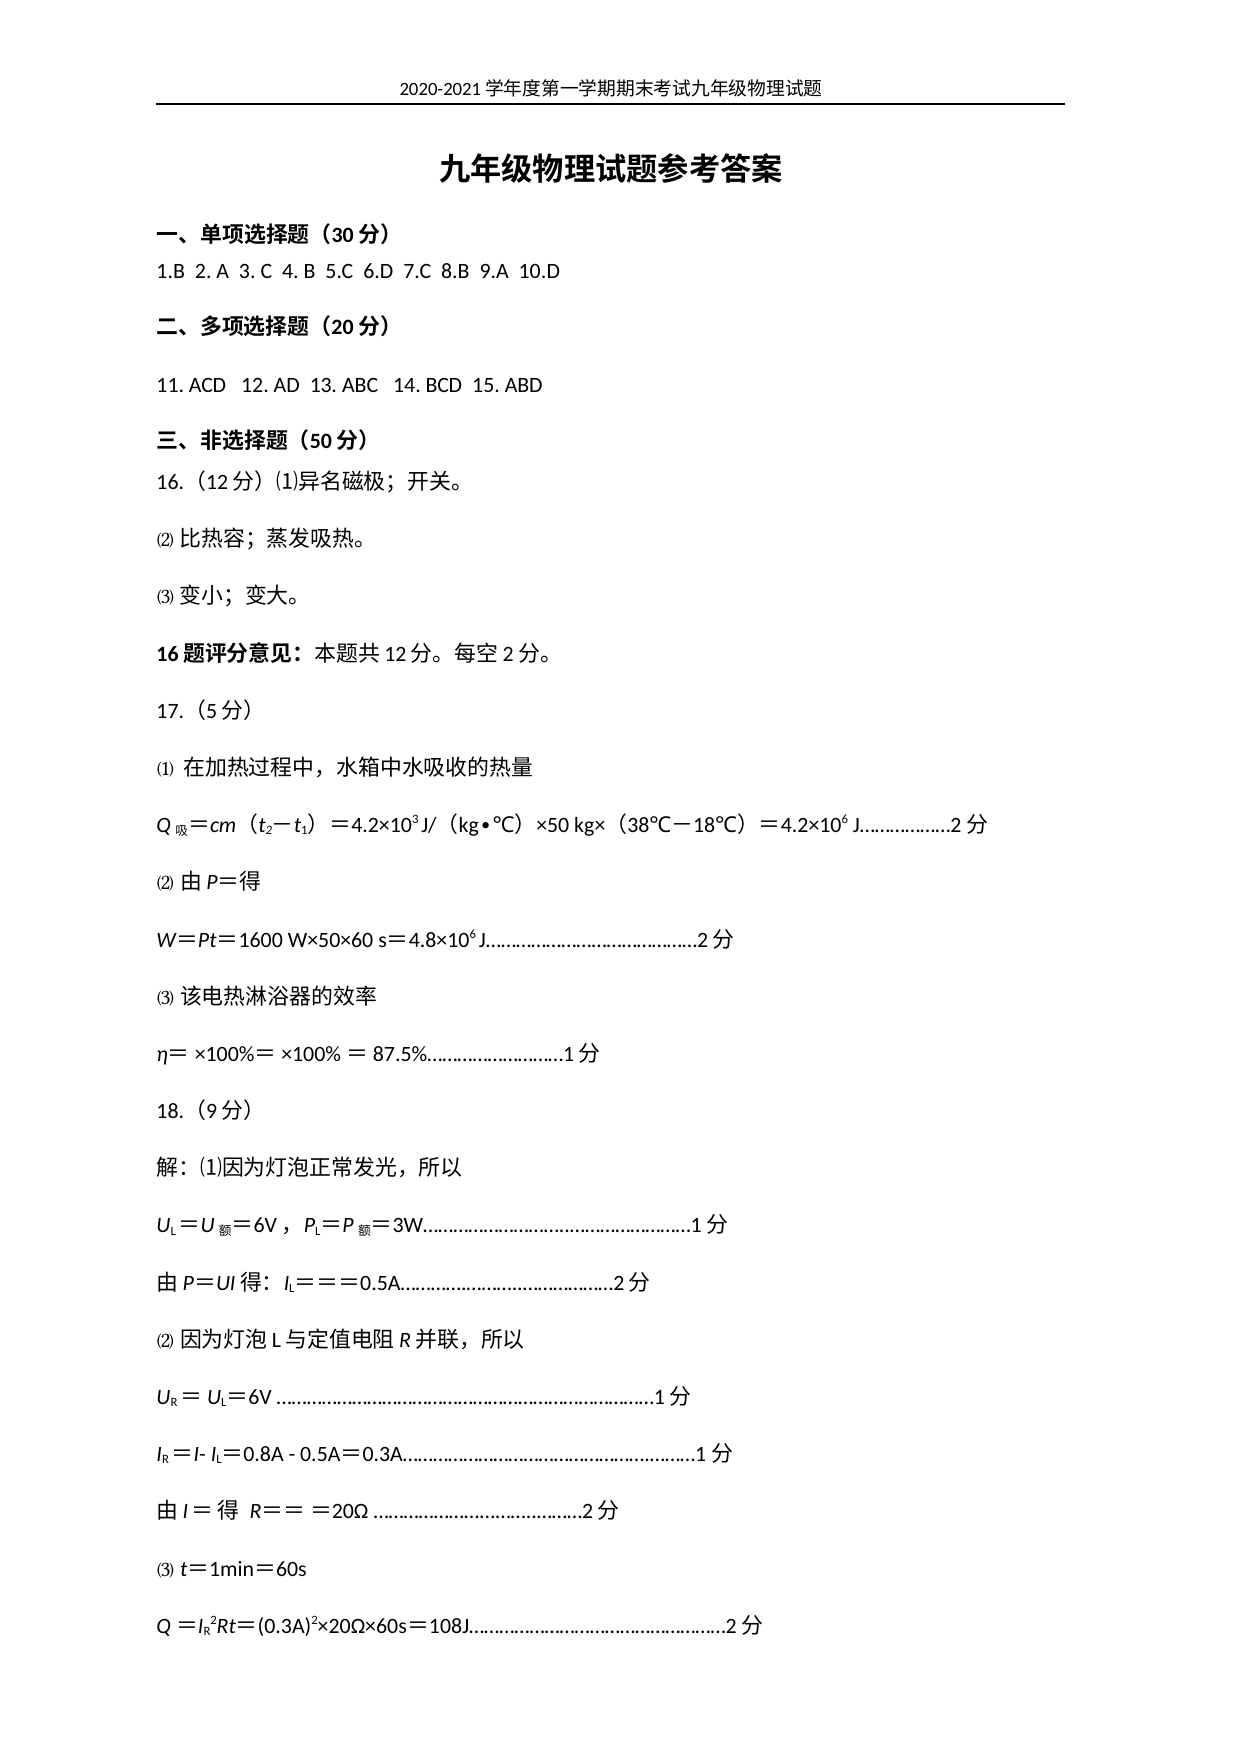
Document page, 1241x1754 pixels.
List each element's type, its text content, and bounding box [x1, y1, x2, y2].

text η＝ ×100%＝ ×100% ＝ 87.5%………………………1分 [156, 1036, 1065, 1068]
text 二、多项选择题（20分） [156, 309, 1065, 341]
text ⑶变小；变大。 [156, 578, 1065, 610]
text 1.B 2. A 3. C 4. B 5.C 6.D 7.C 8.B 9.A 10.D [156, 258, 1065, 284]
text UR ＝ UL＝6V …………………………………………………………………1分 [156, 1379, 1065, 1411]
text ⑶ 该电热淋浴器的效率 [156, 979, 1065, 1010]
text 16题评分意见：本题共12分。每空2分。 [156, 636, 1065, 667]
text 解：⑴因为灯泡正常发光，所以 [156, 1150, 1065, 1182]
text 九年级物理试题参考答案 [156, 144, 1065, 189]
text W＝Pt＝1600 W×50×60 s＝4.8×106 J……………………………………2分 [156, 922, 1065, 953]
list 三、非选择题（50分） [156, 423, 1041, 454]
text ⑵ 因为灯泡L与定值电阻R并联，所以 [156, 1322, 1065, 1353]
text ⑵比热容；蒸发吸热。 [156, 521, 1065, 553]
text 11. ACD 12. AD 13. ABC 14. BCD 15. ABD [156, 371, 1065, 398]
list 一、单项选择题（30分） [156, 217, 1041, 248]
text ⑶ t＝1min＝60s [156, 1551, 1065, 1582]
text IR ＝I- IL＝0.8A - 0.5A＝0.3A………………………………………….………1分 [156, 1436, 1065, 1468]
text 由P＝UI得：IL＝＝＝0.5A………….………..………………2分 [156, 1265, 1065, 1296]
text 17.（5分） [156, 693, 1065, 724]
text 16.（12分）⑴异名磁极；开关。 [156, 464, 1065, 495]
text Q吸＝cm（t2－t1）＝4.2×103 J/（kg∙℃）×50 kg×（38℃－18℃）＝4.2×106 J………………2分 [156, 807, 1065, 839]
text 18.（9分） [156, 1093, 1065, 1125]
text Q ＝IR2Rt＝(0.3A)2×20Ω×60s＝108J……………………………………………2分 [156, 1608, 1065, 1639]
text UL ＝U额＝6V ，PL＝P额＝3W………………………..……………………1分 [156, 1207, 1065, 1239]
text ⑴ 在加热过程中，水箱中水吸收的热量 [156, 750, 1065, 782]
text 由I ＝ 得 R＝＝ ＝20Ω …………………...……..………2分 [156, 1493, 1065, 1525]
text ⑵ 由P＝得 [156, 864, 1065, 896]
